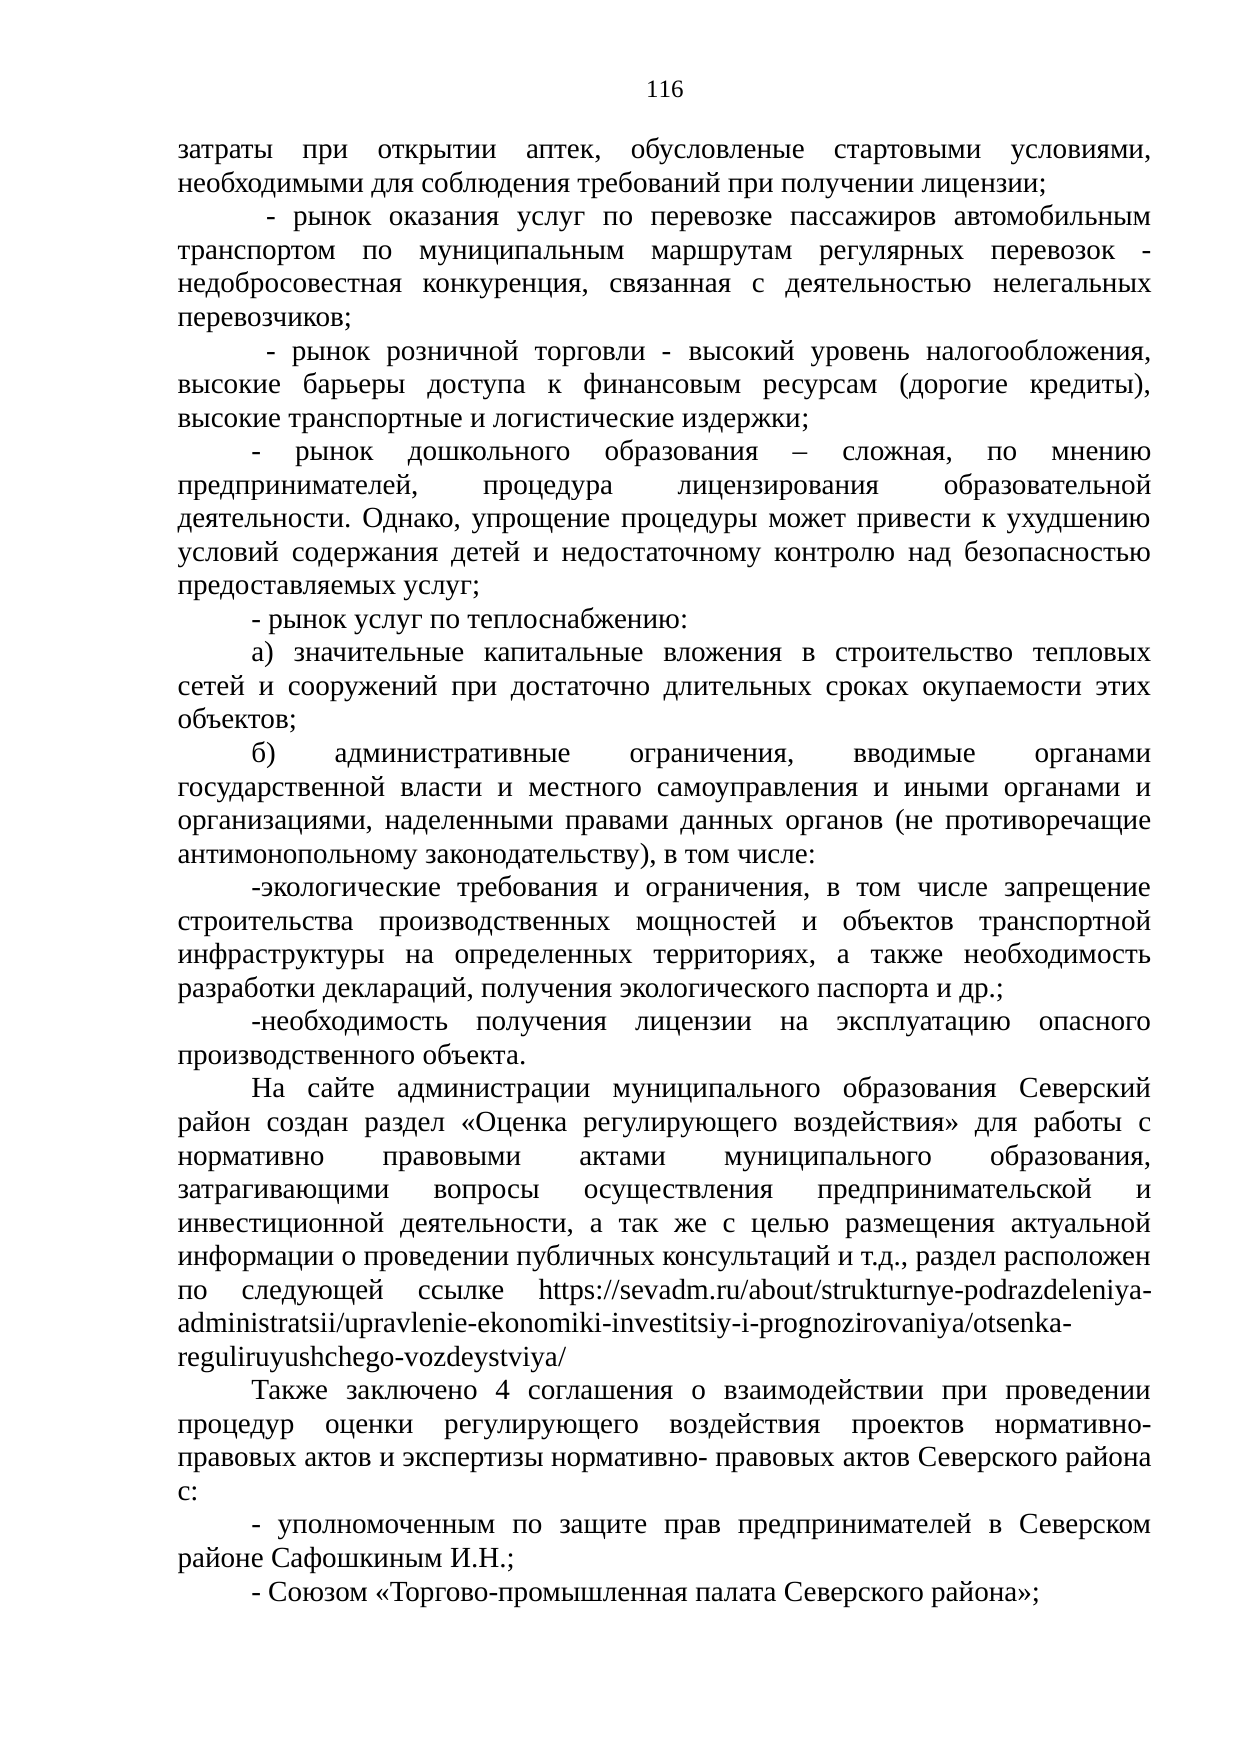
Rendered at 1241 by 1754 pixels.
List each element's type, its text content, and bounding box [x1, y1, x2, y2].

text Также заключено 4 соглашения о взаимодействии при проведении процедур оценки регулирующего воздействия проектов нормативно-правовых актов и экспертизы нормативно- правовых актов Северского района с: [177, 1372, 1152, 1507]
text - Союзом «Торгово-промышленная палата Северского района»; [177, 1574, 1152, 1607]
text -необходимость получения лицензии на эксплуатацию опасного производственного объекта. [177, 1003, 1152, 1071]
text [177, 131, 1152, 198]
text - рынок дошкольного образования – сложная, по мнению предпринимателей, процедура лицензирования образовательной деятельности. Однако, упрощение процедуры может привести к ухудшению условий содержания детей и недостаточному контролю над безопасностью предоставляемых услуг; [177, 433, 842, 467]
text На сайте администрации муниципального образования Северский район создан раздел «Оценка регулирующего воздействия» для работы с нормативно правовыми актами муниципального образования, затрагивающими вопросы осуществления предпринимательской и инвестиционной деятельности, а так же с целью размещения актуальной информации о проведении публичных консультаций и т.д., раздел расположен по следующей ссылке https://sevadm.ru/about/strukturnye-podrazdeleniya-administratsii/upravlenie-ekonomiki-investitsiy-i-prognozirovaniya/otsenka-reguliruyushchego-vozdeystviya/ [177, 1071, 1152, 1372]
text а) значительные капитальные вложения в строительство тепловых сетей и сооружений при достаточно длительных сроках окупаемости этих объектов; [177, 634, 1152, 735]
text -экологические требования и ограничения, в том числе запрещение строительства производственных мощностей и объектов транспортной инфраструктуры на определенных территориях, а также необходимость разработки деклараций, получения экологического паспорта и др.; [177, 869, 1152, 1003]
text - рынок услуг по теплоснабжению: [177, 601, 1152, 634]
text - рынок дошкольного образования – сложная, по мнению предпринимателей, процедура лицензирования образовательной деятельности. Однако, упрощение процедуры может привести к ухудшению условий содержания детей и недостаточному контролю над безопасностью предоставляемых услуг; [177, 567, 1152, 601]
text - уполномоченным по защите прав предпринимателей в Северском районе Сафошкиным И.Н.; [177, 1507, 1152, 1574]
text б) административные ограничения, вводимые органами государственной власти и местного самоуправления и иными органами и организациями, наделенными правами данных органов (не противоречащие антимонопольному законодательству), в том числе: [177, 735, 1152, 869]
text - рынок оказания услуг по перевозке пассажиров автомобильным транспортом по муниципальным маршрутам регулярных перевозок - недобросовестная конкуренция, связанная с деятельностью нелегальных перевозчиков; [177, 198, 1152, 333]
text - рынок розничной торговли - высокий уровень налогообложения, высокие барьеры доступа к финансовым ресурсам (дорогие кредиты), высокие транспортные и логистические издержки; [177, 333, 1152, 433]
